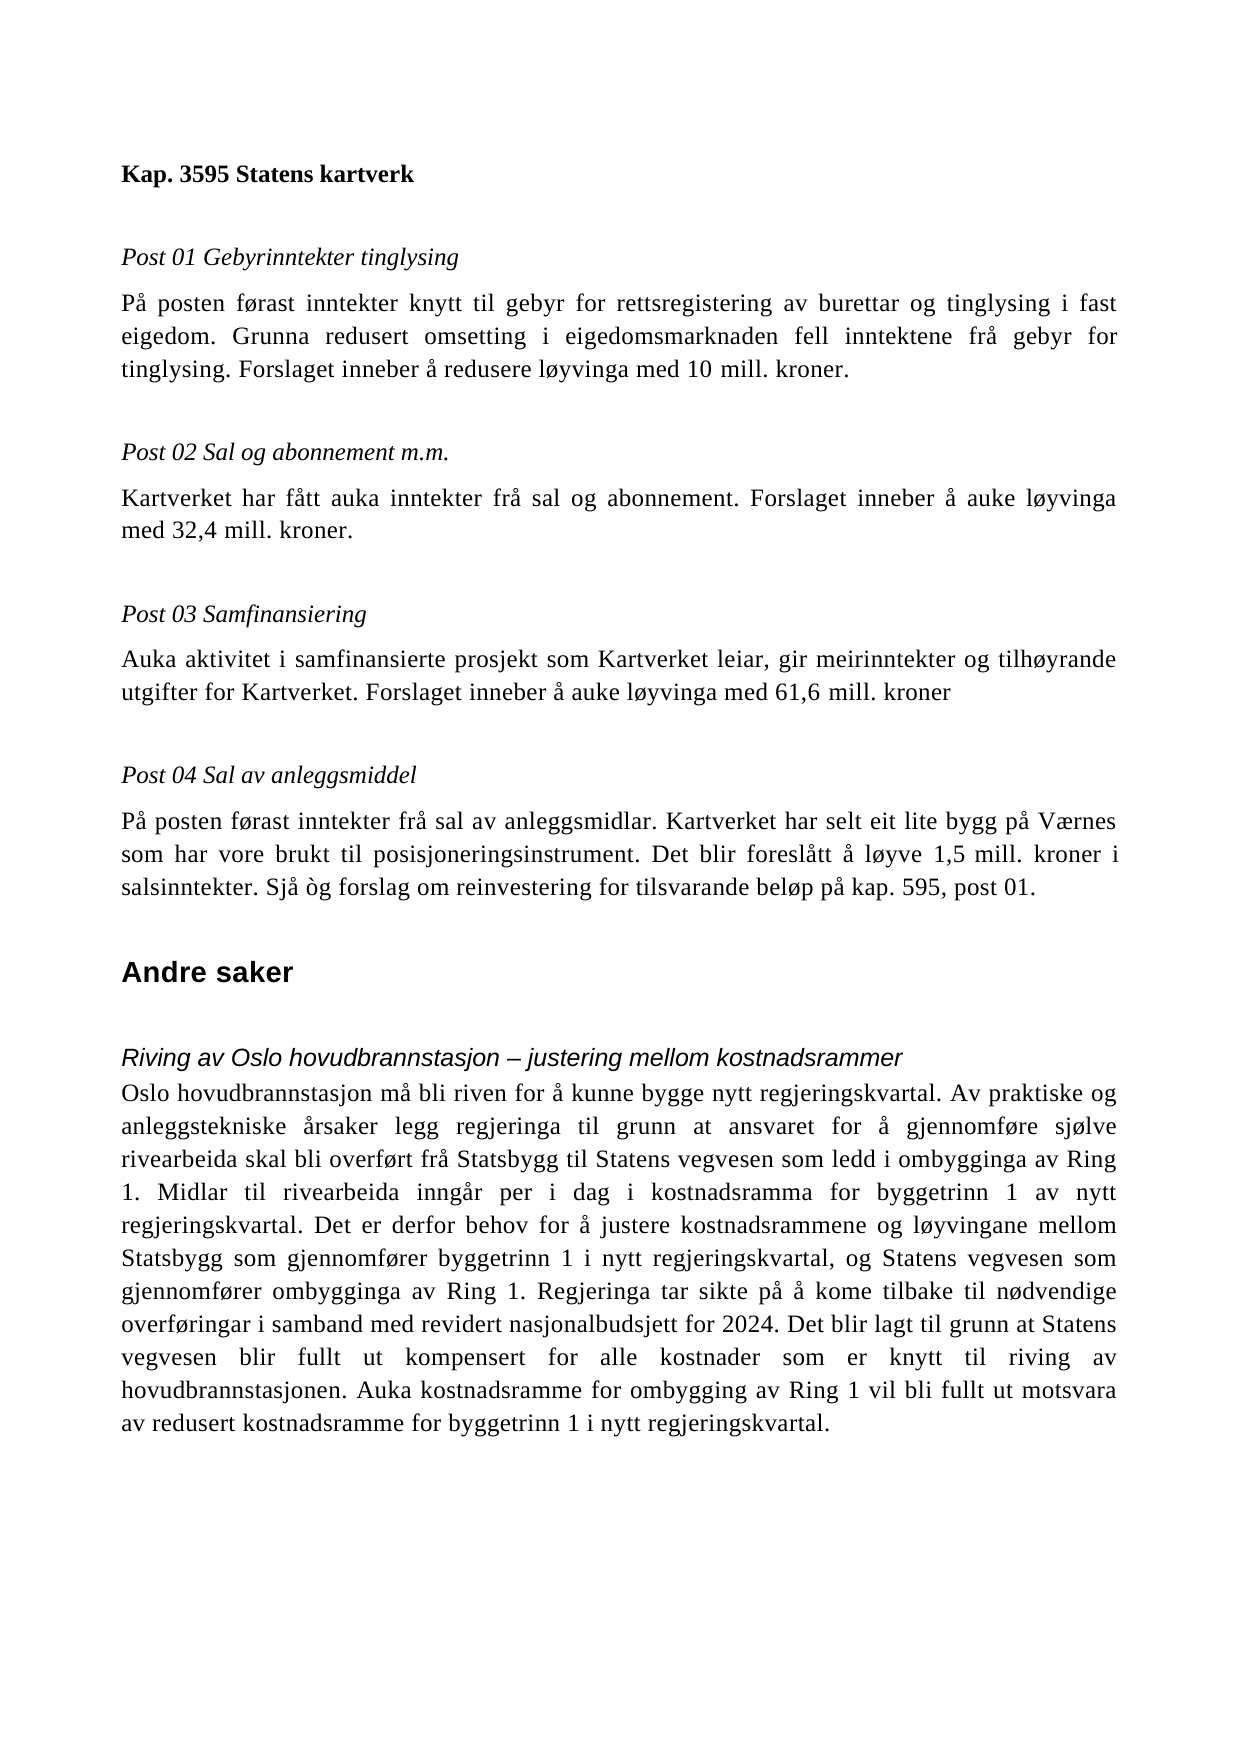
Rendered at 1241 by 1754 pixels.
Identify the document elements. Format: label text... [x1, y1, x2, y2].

text Kartverket har fått auka inntekter frå sal og abonnement. Forslaget inneber å auke løyvinga med 32,4 mill. kroner. [121, 483, 1119, 544]
subtitle Andre saker [121, 955, 1119, 988]
text Oslo hovudbrannstasjon må bli riven for å kunne bygge nytt regjeringskvartal. Av praktiske og anleggstekniske årsaker legg regjeringa til grunn at ansvaret for å gjennomføre sjølve rivearbeida skal bli overført frå Statsbygg til Statens vegvesen som ledd i ombygginga av Ring 1. Midlar til rivearbeida inngår per i dag i kostnadsramma for byggetrinn 1 av nytt regjeringskvartal. Det er derfor behov for å justere kostnadsrammene og løyvingane mellom Statsbygg som gjennomfører byggetrinn 1 i nytt regjeringskvartal, og Statens vegvesen som gjennomfører ombygginga av Ring 1. Regjeringa tar sikte på å kome tilbake til nødvendige overføringar i samband med revidert nasjonalbudsjett for 2024. Det blir lagt til grunn at Statens vegvesen blir fullt ut kompensert for alle kostnader som er knytt til riving av hovudbrannstasjonen. Auka kostnadsramme for ombygging av Ring 1 vil bli fullt ut motsvara av redusert kostnadsramme for byggetrinn 1 i nytt regjeringskvartal. [121, 1078, 1119, 1437]
text På posten førast inntekter frå sal av anleggsmidlar. Kartverket har selt eit lite bygg på Værnes som har vore brukt til posisjoneringsinstrument. Det blir foreslått å løyve 1,5 mill. kroner i salsinntekter. Sjå òg forslag om reinvestering for tilsvarande beløp på kap. 595, post 01. [121, 806, 1119, 901]
text På posten førast inntekter knytt til gebyr for rettsregistering av burettar og tinglysing i fast eigedom. Grunna redusert omsetting i eigedomsmarknaden fell inntektene frå gebyr for tinglysing. Forslaget inneber å redusere løyvinga med 10 mill. kroner. [121, 288, 1119, 383]
text Post 01 Gebyrinntekter tinglysing [121, 242, 1119, 271]
text Kap. 3595 Statens kartverk [121, 159, 1119, 188]
text Post 02 Sal og abonnement m.m. [121, 437, 1119, 466]
text Riving av Oslo hovudbrannstasjon – justering mellom kostnadsrammer [121, 1043, 1119, 1072]
text Auka aktivitet i samfinansierte prosjekt som Kartverket leiar, gir meirinntekter og tilhøyrande utgifter for Kartverket. Forslaget inneber å auke løyvinga med 61,6 mill. kroner [121, 644, 1119, 706]
text Post 03 Samfinansiering [121, 599, 1119, 627]
text Post 04 Sal av anleggsmiddel [121, 760, 1119, 789]
